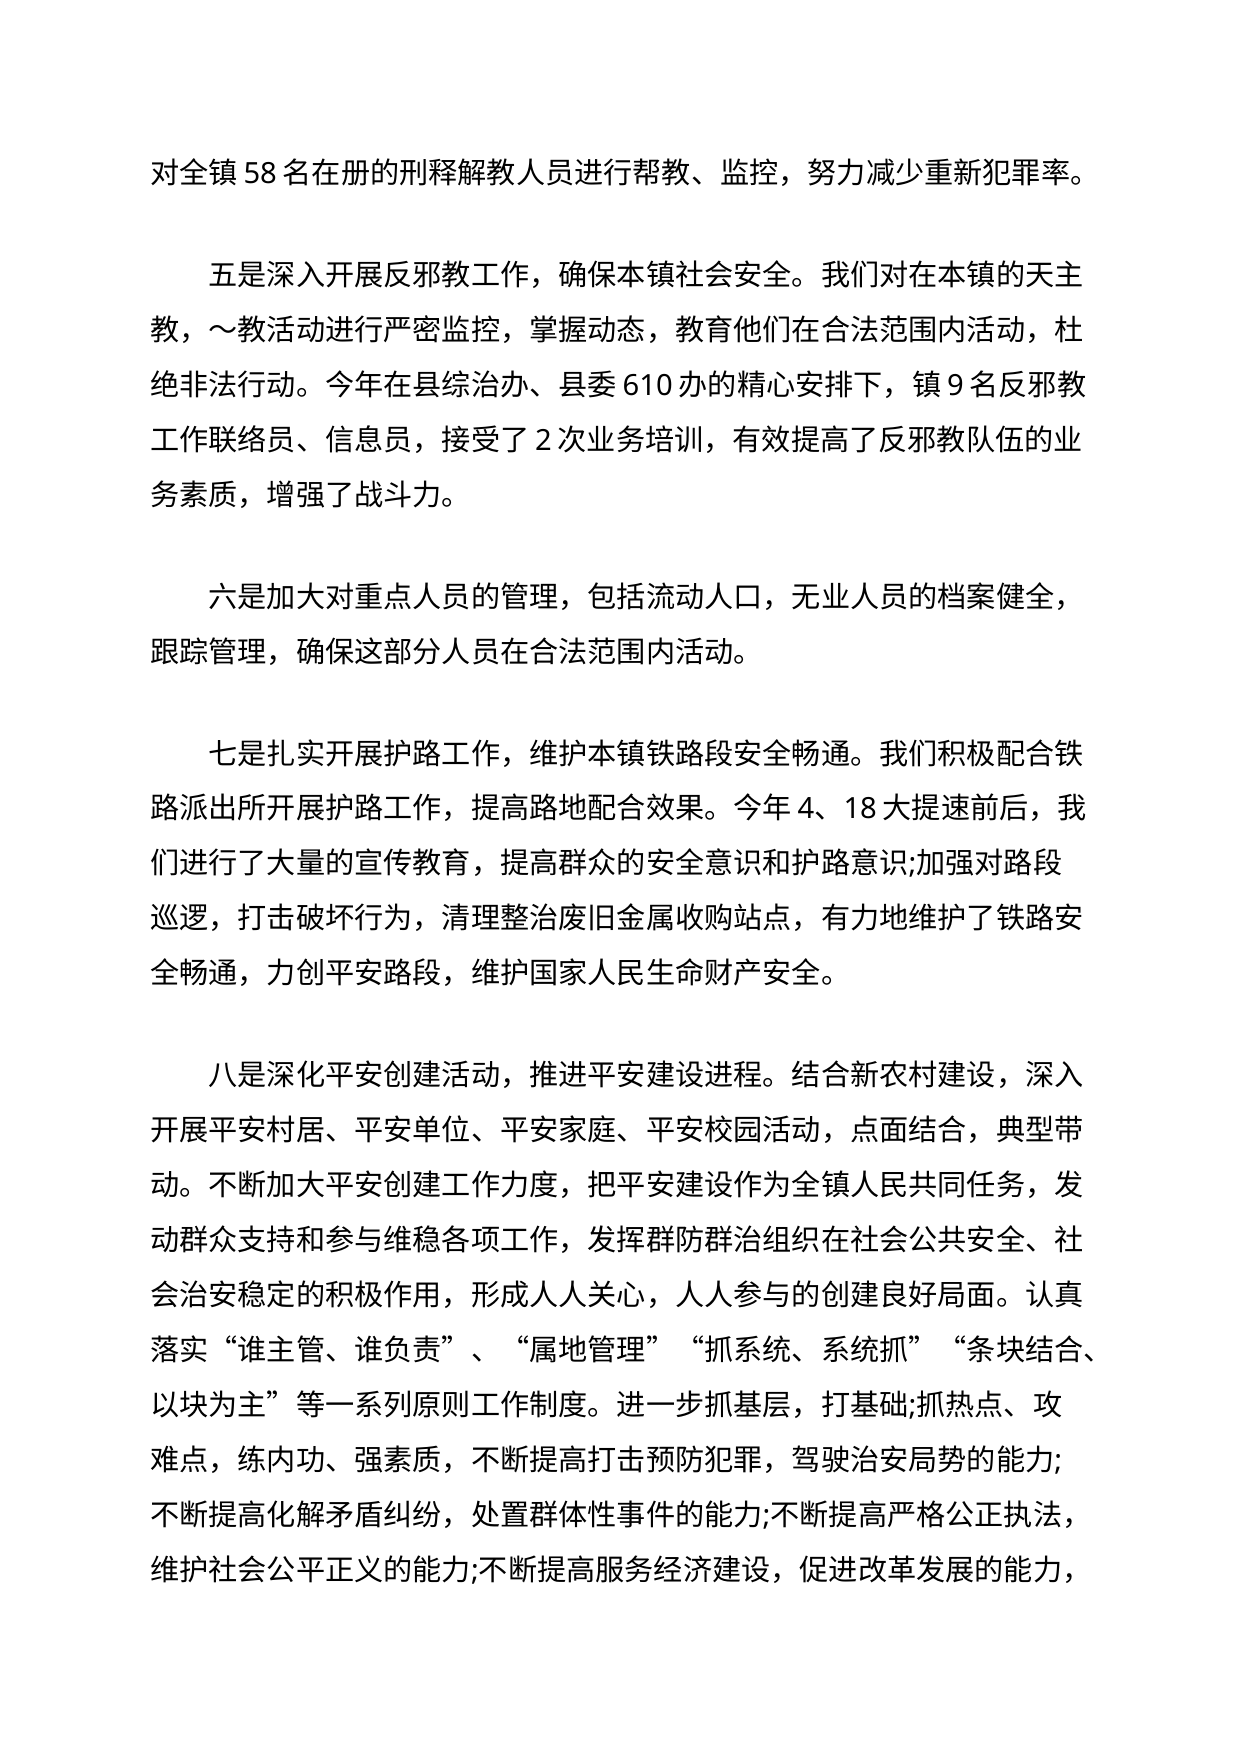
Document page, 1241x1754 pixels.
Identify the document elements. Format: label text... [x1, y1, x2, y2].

text 六是加大对重点人员的管理，包括流动人口，无业人员的档案健全，跟踪管理，确保这部分人员在合法范围内活动。 [150, 573, 1090, 671]
text 七是扎实开展护路工作，维护本镇铁路段安全畅通。我们积极配合铁路派出所开展护路工作，提高路地配合效果。今年4、18大提速前后，我们进行了大量的宣传教育，提高群众的安全意识和护路意识;加强对路段巡逻，打击破坏行为，清理整治废旧金属收购站点，有力地维护了铁路安全畅通，力创平安路段，维护国家人民生命财产安全。 [150, 730, 1090, 992]
text 五是深入开展反邪教工作，确保本镇社会安全。我们对在本镇的天主教，～教活动进行严密监控，掌握动态，教育他们在合法范围内活动，杜绝非法行动。今年在县综治办、县委610办的精心安排下，镇9名反邪教工作联络员、信息员，接受了2次业务培训，有效提高了反邪教队伍的业务素质，增强了战斗力。 [150, 252, 1090, 514]
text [150, 1052, 1090, 1588]
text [150, 150, 1090, 192]
